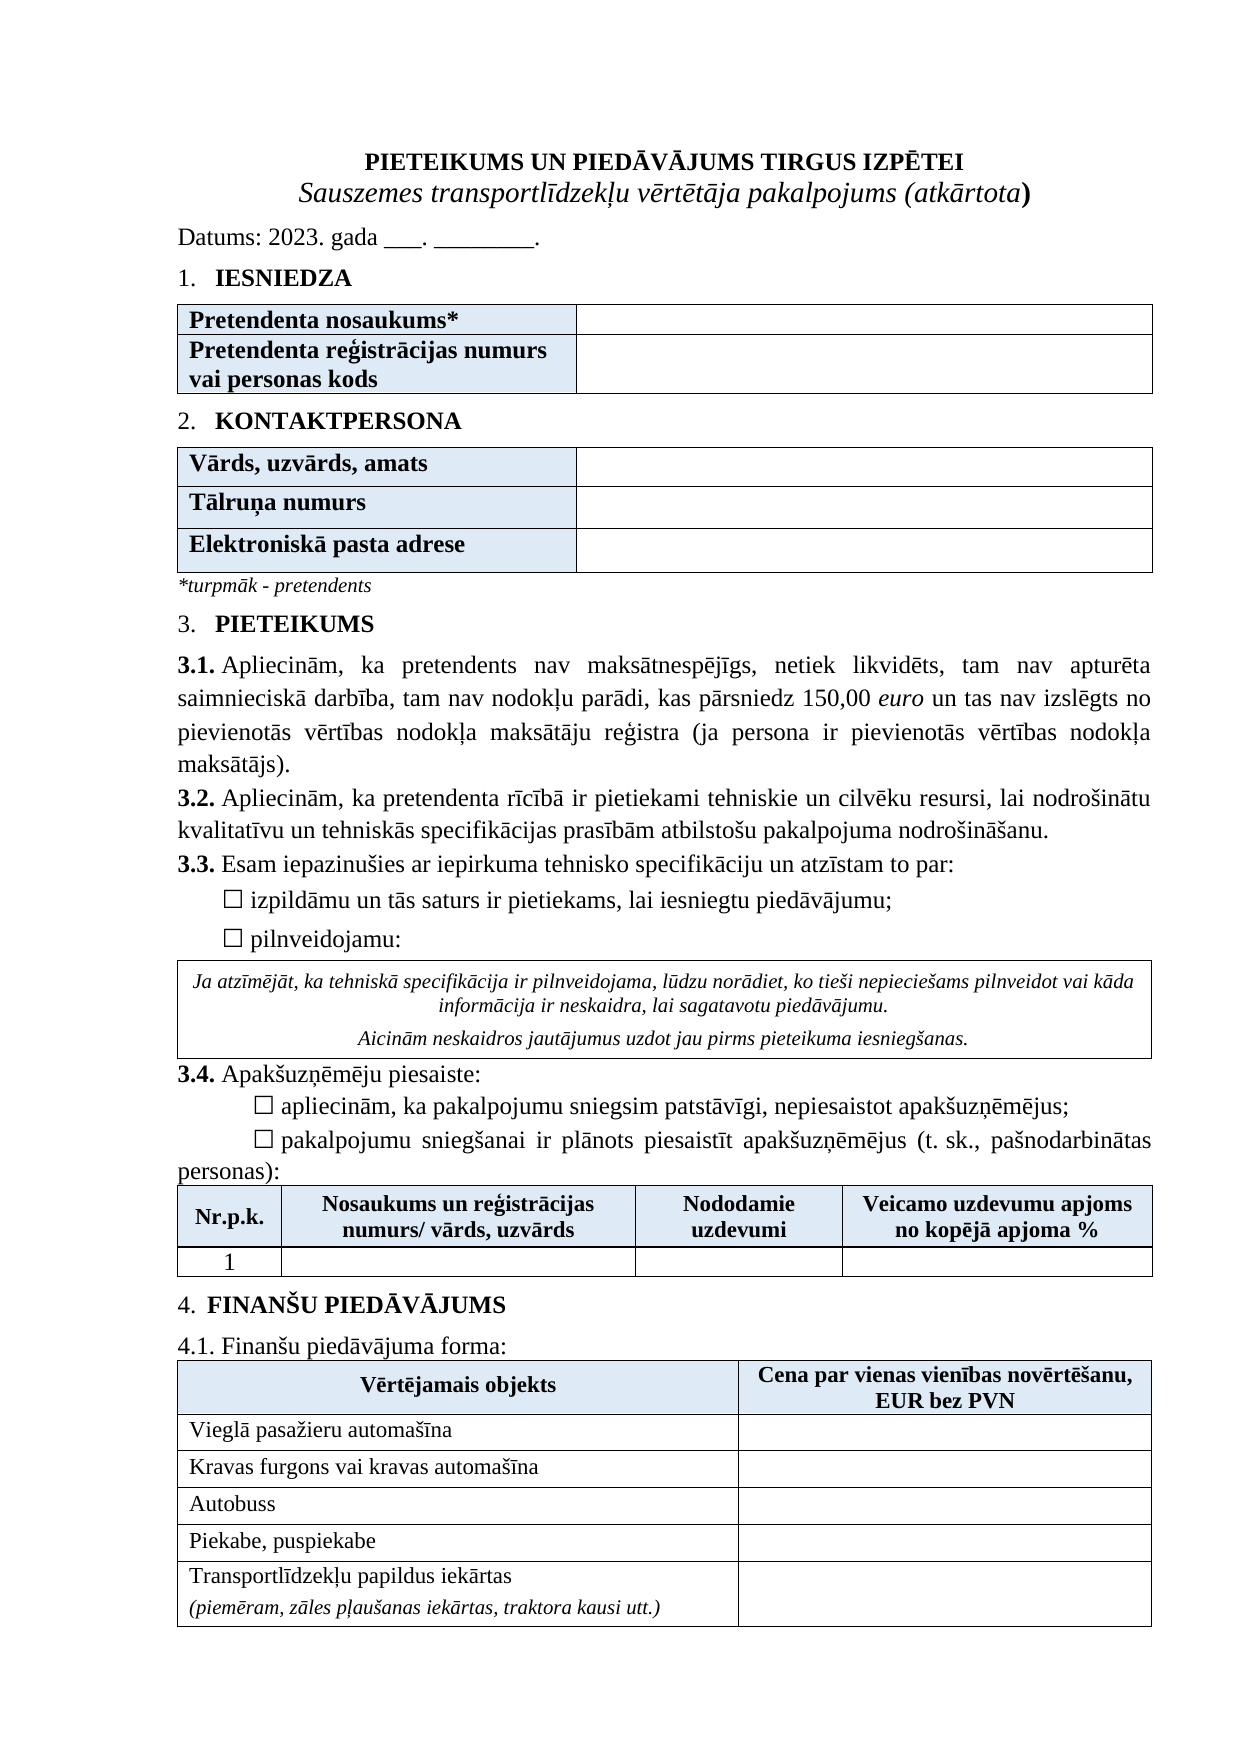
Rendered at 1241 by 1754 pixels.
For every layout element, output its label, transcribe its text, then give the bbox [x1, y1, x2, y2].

table_cell Tālruņa numurs [178, 487, 576, 528]
list KONTAKTPERSONA [177, 406, 1152, 435]
table_cell Vieglā pasažieru automašīna [178, 1415, 738, 1450]
text PIETEIKUMS UN PIEDĀVĀJUMS TIRGUS IZPĒTEI [177, 147, 1152, 176]
table_cell Autobuss [178, 1488, 738, 1524]
table_cell Kravas furgons vai kravas automašīna [178, 1451, 738, 1487]
table_cell [739, 1415, 1151, 1450]
table_cell [843, 1248, 1152, 1276]
text izpildāmu un tās saturs ir pietiekams, lai iesniegtu piedāvājumu; [222, 882, 1152, 916]
text 3.1. Apliecinām, ka pretendents nav maksātnespējīgs, netiek likvidēts, tam nav apturēta saimnieciskā darbība, tam nav nodokļu parādi, kas pārsniedz 150,00 euro un tas nav izslēgts no pievienotās vērtības nodokļa maksātāju reģistra (ja persona ir pievienotās vērtības nodokļa maksātājs). [177, 651, 1152, 778]
table_cell Pretendenta reģistrācijas numurs vai personas kods [178, 335, 576, 392]
table_header Nr.p.k. [178, 1186, 281, 1246]
text pilnveidojamu: [222, 921, 1152, 955]
table_header Nosaukums un reģistrācijas numurs/ vārds, uzvārds [282, 1186, 635, 1246]
table_cell [577, 487, 1152, 528]
table_cell [739, 1562, 1151, 1626]
list IESNIEDZA [177, 263, 1152, 292]
table_header Nododamie uzdevumi [636, 1186, 842, 1246]
text 3.4. Apakšuzņēmēju piesaiste: [177, 1059, 1152, 1088]
text 3.2. Apliecinām, ka pretendenta rīcībā ir pietiekami tehniskie un cilvēku resursi, lai nodrošinātu kvalitatīvu un tehniskās specifikācijas prasībām atbilstošu pakalpojuma nodrošināšanu. [177, 783, 1152, 844]
table_cell [577, 335, 1152, 392]
table_header Pretendenta nosaukums* [178, 305, 576, 334]
text 3.3. Esam iepazinušies ar iepirkuma tehnisko specifikāciju un atzīstam to par: [177, 849, 1152, 877]
text *turpmāk - pretendents [177, 573, 1152, 597]
table_cell Transportlīdzekļu papildus iekārtas (piemēram, zāles pļaušanas iekārtas, traktora kausi utt.) [178, 1562, 738, 1626]
table_cell [577, 529, 1152, 572]
table_header [577, 305, 1152, 334]
table_cell [739, 1451, 1151, 1487]
table_header Vārds, uzvārds, amats [178, 448, 576, 486]
text Datums: 2023. gada ___. ________. [177, 222, 1152, 250]
table_cell [739, 1488, 1151, 1524]
table_header [577, 448, 1152, 486]
table_cell Elektroniskā pasta adrese [178, 529, 576, 572]
table_header Cena par vienas vienības novērtēšanu, EUR bez PVN [739, 1361, 1151, 1413]
text apliecinām, ka pakalpojumu sniegsim patstāvīgi, nepiesaistot apakšuzņēmējus; [177, 1088, 1152, 1122]
list PIETEIKUMS [177, 609, 1152, 638]
table_cell Piekabe, puspiekabe [178, 1525, 738, 1561]
text 4.1. Finanšu piedāvājuma forma: [177, 1331, 1152, 1360]
table_header Ja atzīmējāt, ka tehniskā specifikācija ir pilnveidojama, lūdzu norādiet, ko tieši nepieciešams pilnveidot vai kāda informācija ir neskaidra, lai sagatavotu piedāvājumu. Aicinām neskaidros jautājumus uzdot jau pirms pieteikuma iesniegšanas. [178, 961, 1151, 1058]
text Sauszemes transportlīdzekļu vērtētāja pakalpojums (atkārtota) [177, 176, 1152, 209]
table_cell [636, 1248, 842, 1276]
list FINANŠU PIEDĀVĀJUMS [177, 1290, 1152, 1318]
text pakalpojumu sniegšanai ir plānots piesaistīt apakšuzņēmējus (t. sk., pašnodarbinātas personas): [177, 1122, 1152, 1185]
table_header Veicamo uzdevumu apjoms no kopējā apjoma % [843, 1186, 1152, 1246]
table_cell [739, 1525, 1151, 1561]
table_cell 1 [178, 1248, 281, 1276]
table_header Vērtējamais objekts [178, 1361, 738, 1413]
table_cell [282, 1248, 635, 1276]
